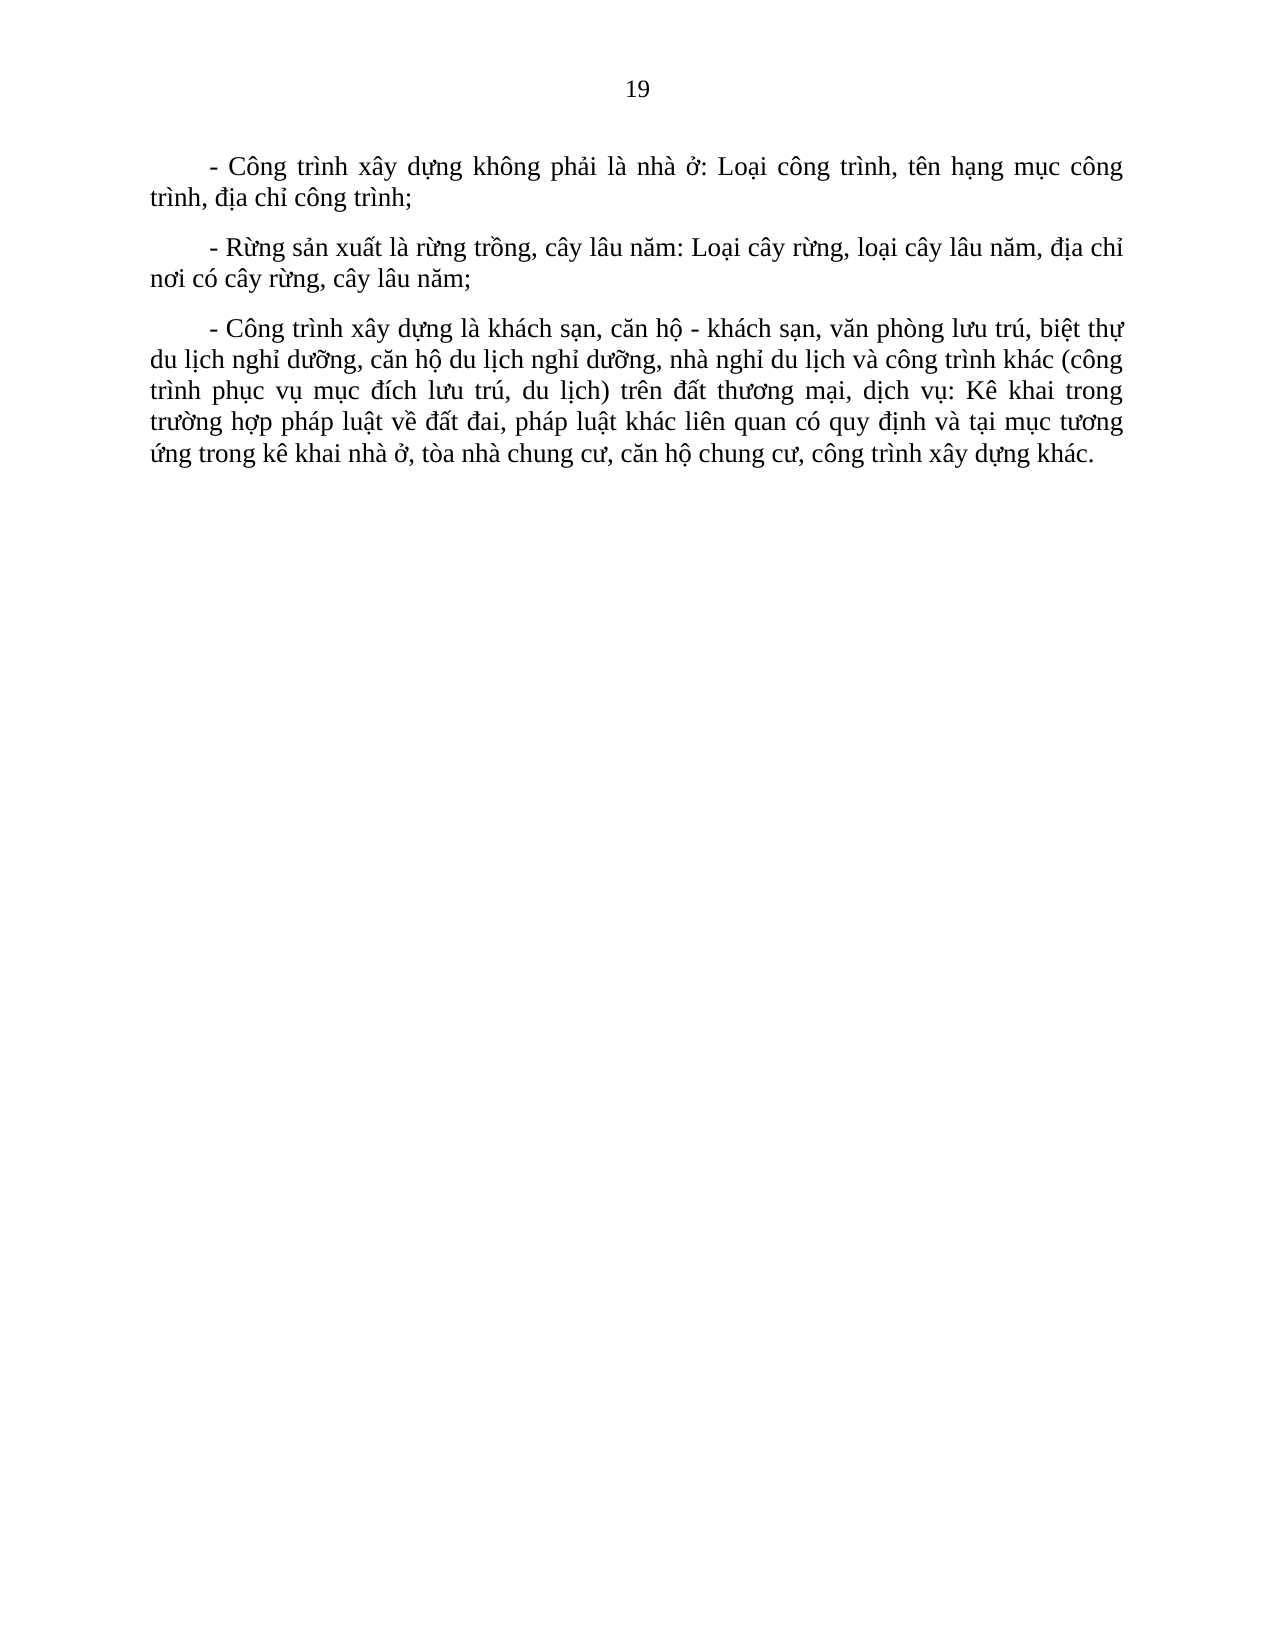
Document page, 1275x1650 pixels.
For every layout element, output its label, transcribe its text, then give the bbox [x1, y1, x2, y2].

text - Rừng sản xuất là rừng trồng, cây lâu năm: Loại cây rừng, loại cây lâu năm, địa chỉ nơi có cây rừng, cây lâu năm; [150, 231, 1125, 293]
text - Công trình xây dựng không phải là nhà ở: Loại công trình, tên hạng mục công trình, địa chỉ công trình; [150, 150, 1125, 212]
text - Công trình xây dựng là khách sạn, căn hộ - khách sạn, văn phòng lưu trú, biệt thự du lịch nghỉ dưỡng, căn hộ du lịch nghỉ dưỡng, nhà nghỉ du lịch và công trình khác (công trình phục vụ mục đích lưu trú, du lịch) trên đất thương mại, dịch vụ: Kê khai trong trường hợp pháp luật về đất đai, pháp luật khác liên quan có quy định và tại mục tương ứng trong kê khai nhà ở, tòa nhà chung cư, căn hộ chung cư, công trình xây dựng khác. [150, 312, 1125, 468]
